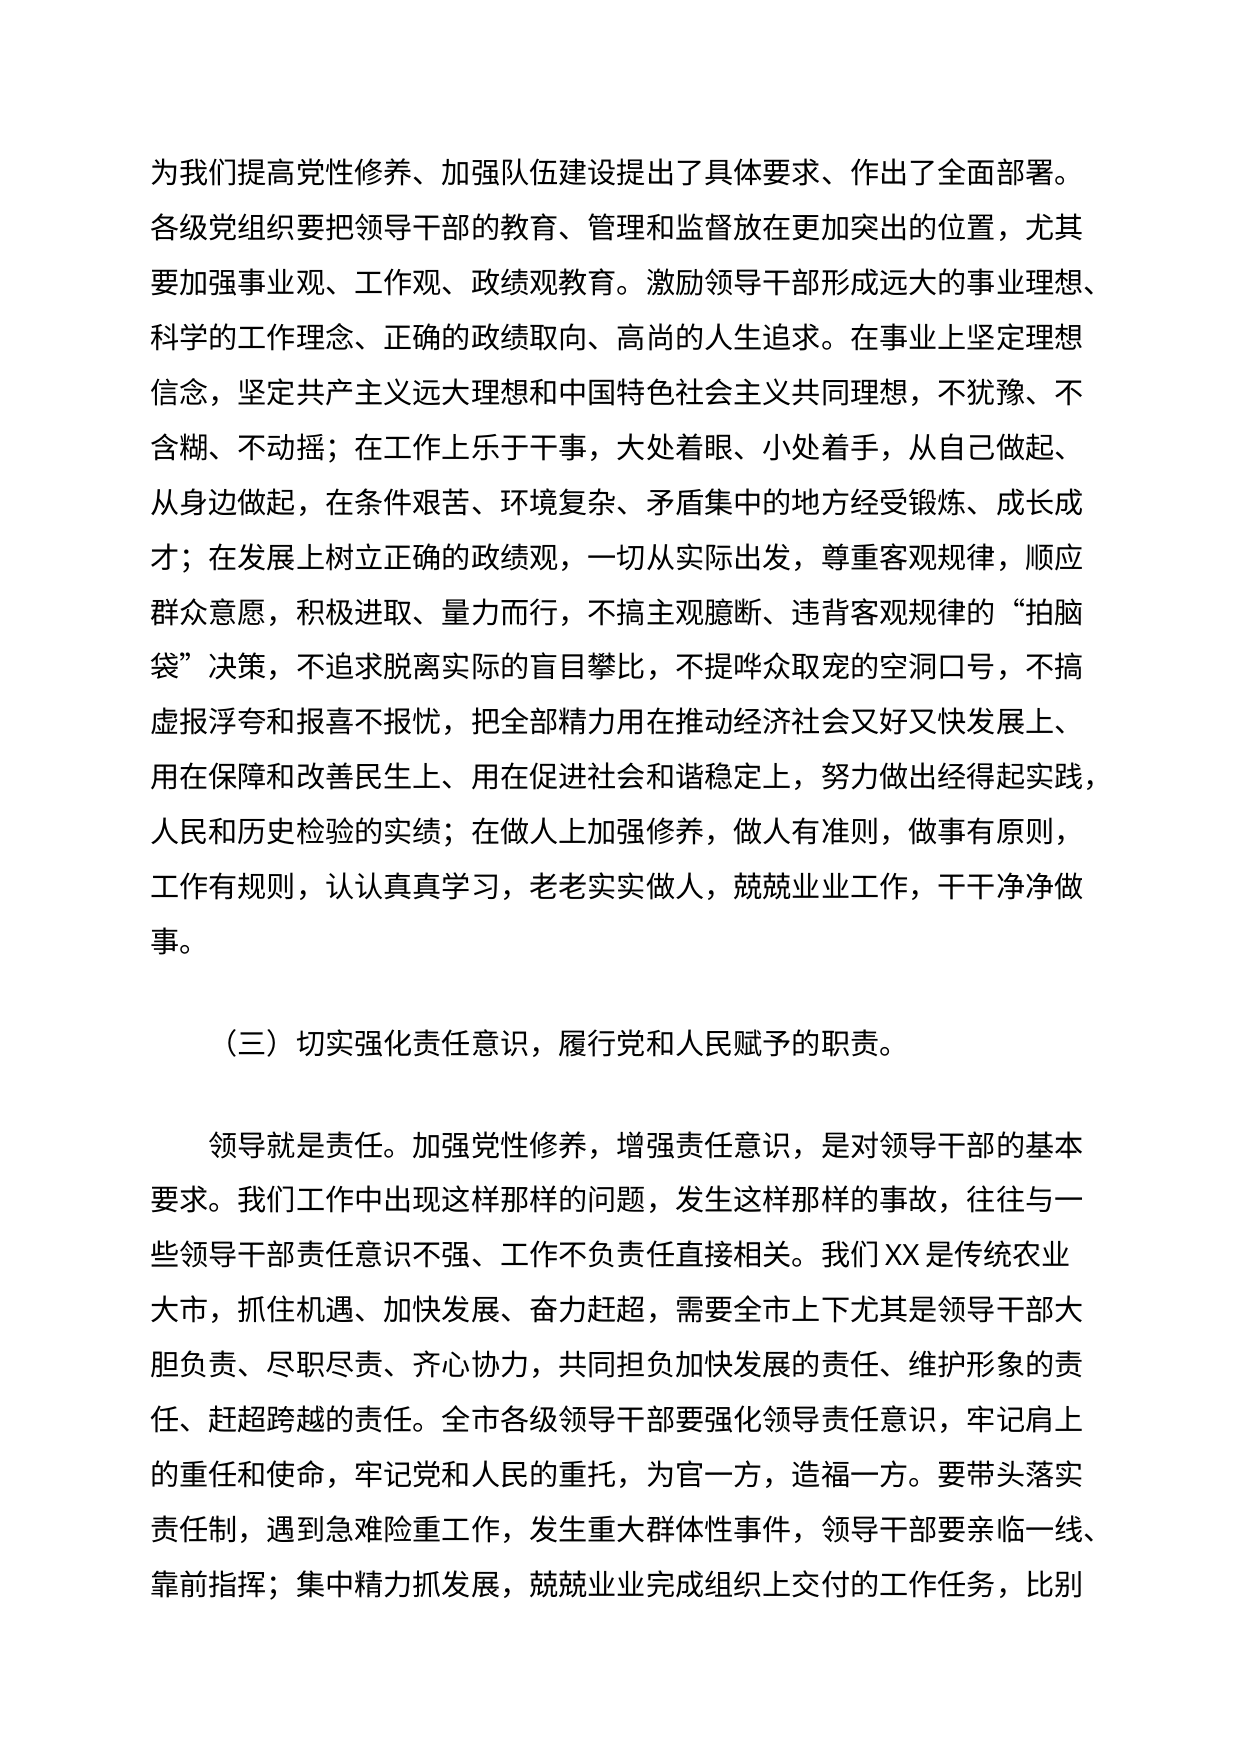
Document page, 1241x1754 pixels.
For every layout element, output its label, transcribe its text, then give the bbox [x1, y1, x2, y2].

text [150, 1122, 1090, 1604]
text （三）切实强化责任意识，履行党和人民赋予的职责。 [150, 1020, 1090, 1063]
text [150, 150, 1090, 961]
